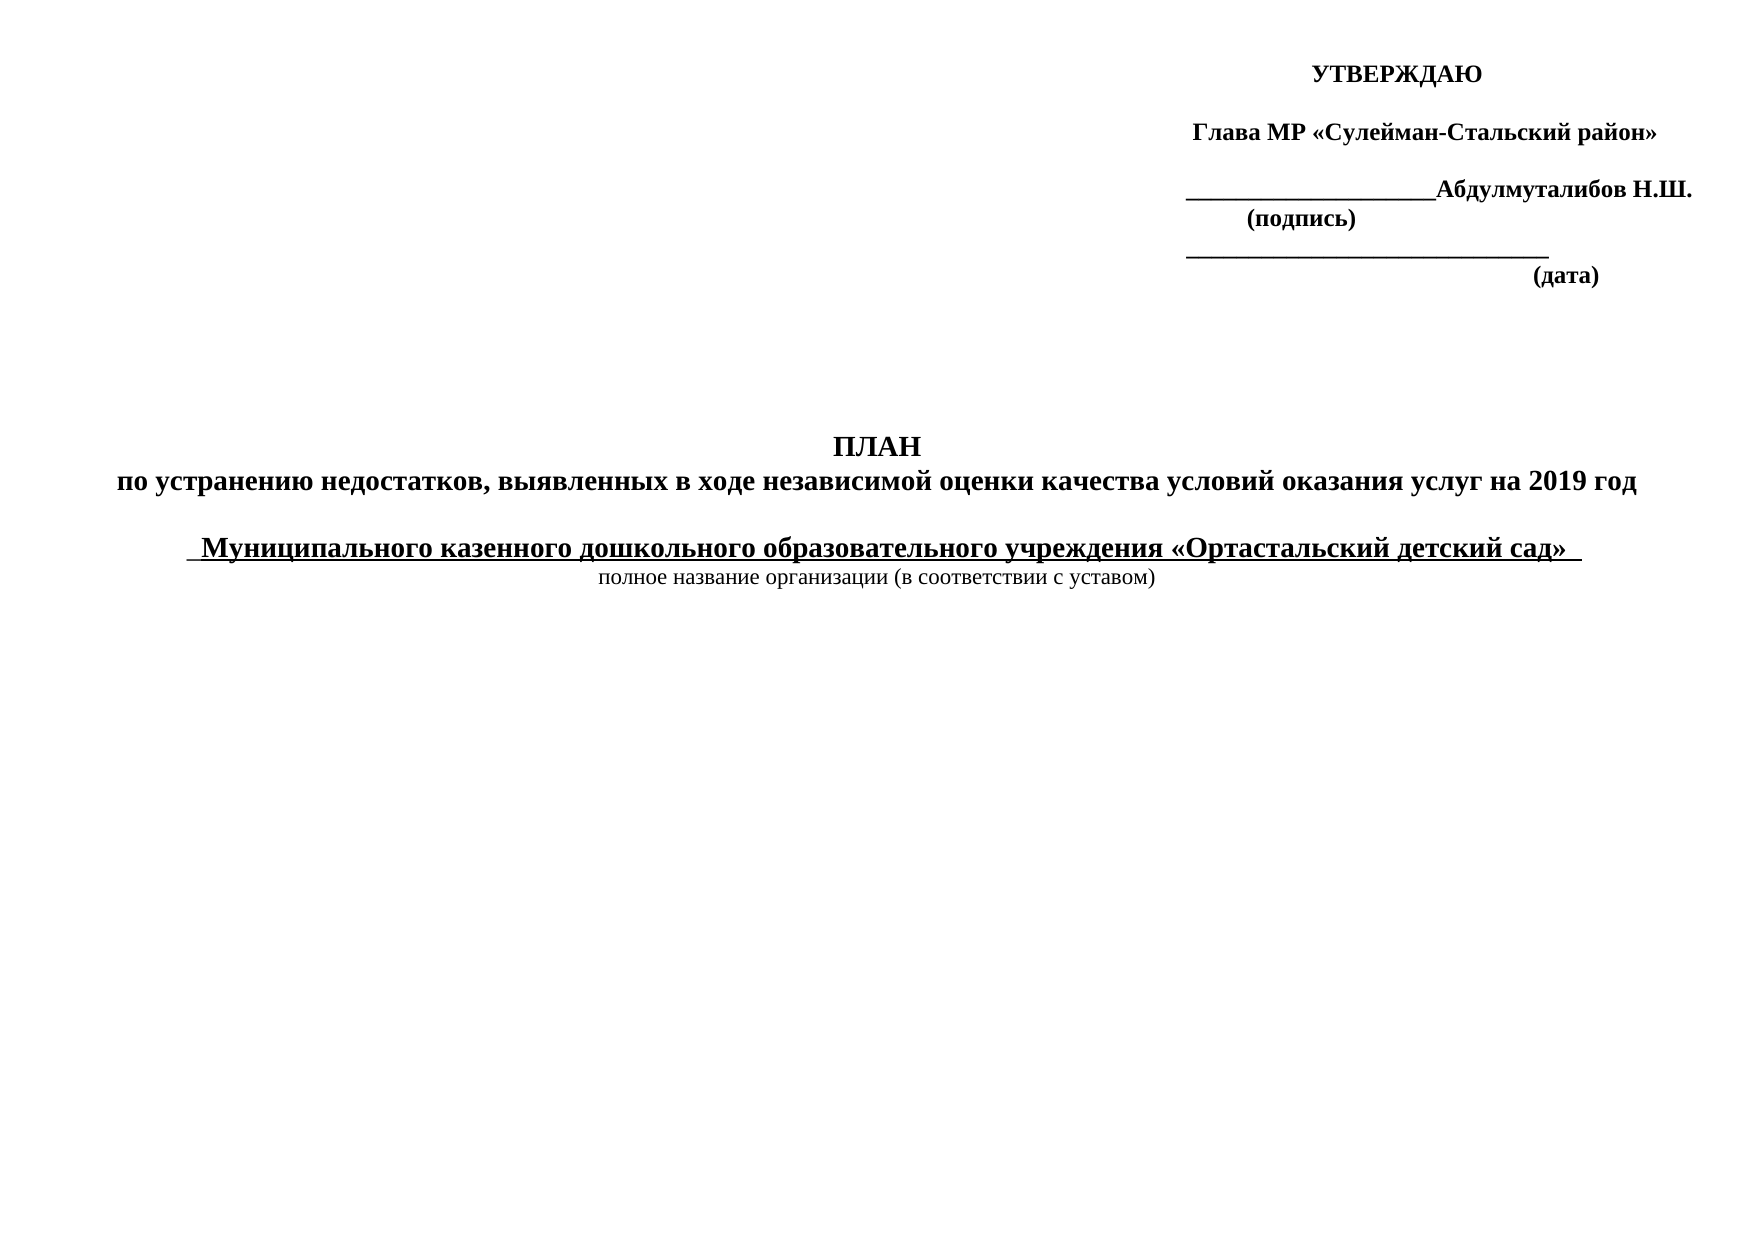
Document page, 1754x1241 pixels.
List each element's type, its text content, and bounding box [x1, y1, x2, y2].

text (подпись) [59, 203, 1695, 232]
text Глава МР «Сулейман-Стальский район» [1048, 117, 1695, 145]
text _____________________________ (дата) [1048, 232, 1695, 289]
text по устранению недостатков, выявленных в ходе независимой оценки качества условий оказания услуг на 2019 год [59, 463, 1695, 496]
text _Муниципального казенного дошкольного образовательного учреждения «Ортастальский детский сад» [59, 530, 1695, 563]
text УТВЕРЖДАЮ [1048, 59, 1695, 88]
text ____________________Абдулмуталибов Н.Ш. [1048, 174, 1695, 203]
text ПЛАН [59, 429, 1695, 463]
text полное название организации (в соответствии с уставом) [59, 563, 1695, 590]
